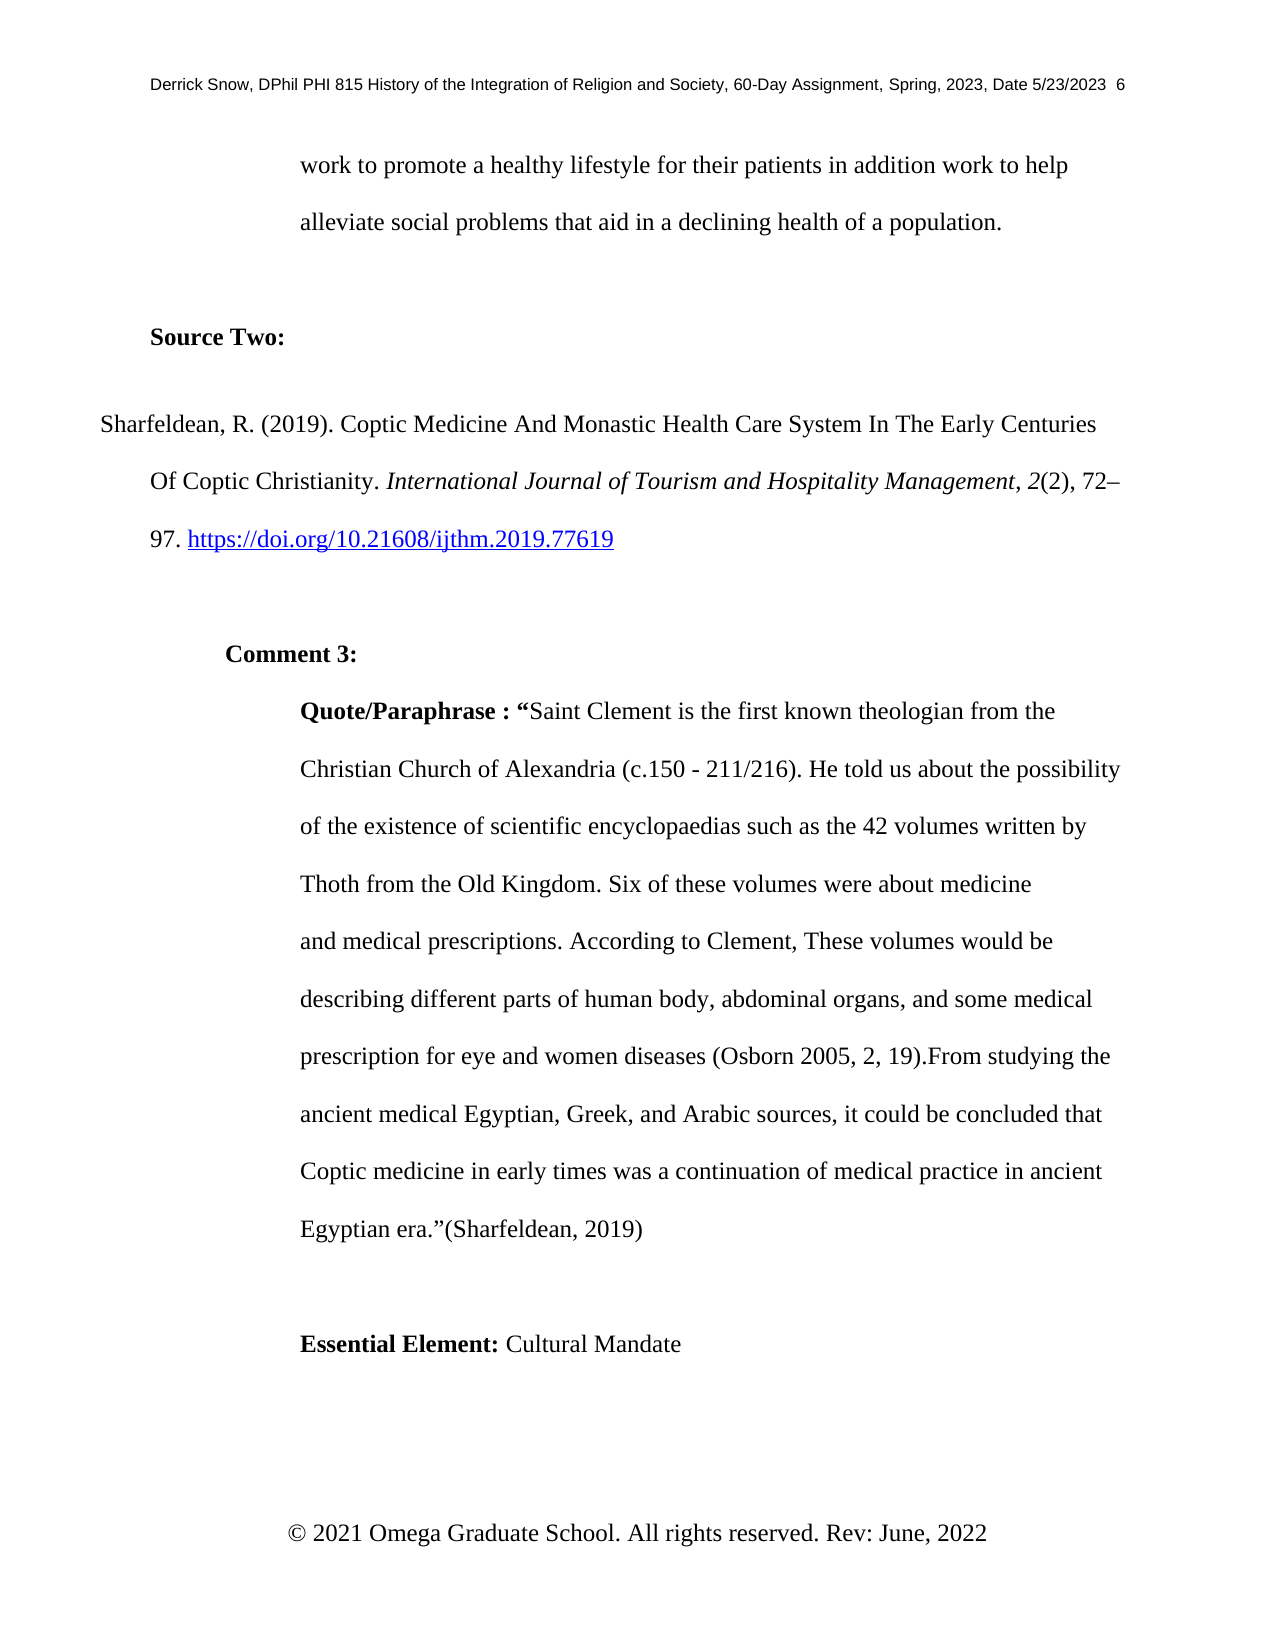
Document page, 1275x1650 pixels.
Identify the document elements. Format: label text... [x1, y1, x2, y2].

text Source Two: [150, 322, 1125, 351]
text Quote/Paraphrase : “Saint Clement is the first known theologian from the Christian Church of Alexandria (c.150 - 211/216). He told us about the possibility of the existence of scientific encyclopaedias such as the 42 volumes written by Thoth from the Old Kingdom. Six of these volumes were about medicine [300, 696, 1125, 897]
text Essential Element: Cultural Mandate [300, 1329, 1125, 1357]
text Sharfeldean, R. (2019). Coptic Medicine And Monastic Health Care System In The Early Centuries Of Coptic Christianity. International Journal of Tourism and Hospitality Management, 2(2), 72–97. https://doi.org/10.21608/ijthm.2019.77619 [100, 409, 1125, 552]
text Comment 3: [225, 639, 1125, 667]
text and medical prescriptions. According to Clement, These volumes would be describing different parts of human body, abdominal organs, and some medical prescription for eye and women diseases (Osborn 2005, 2, 19).From studying the ancient medical Egyptian, Greek, and Arabic sources, it could be concluded that Coptic medicine in early times was a continuation of medical practice in ancient Egyptian era.”(Sharfeldean, 2019) [300, 926, 1125, 1242]
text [300, 150, 1125, 236]
